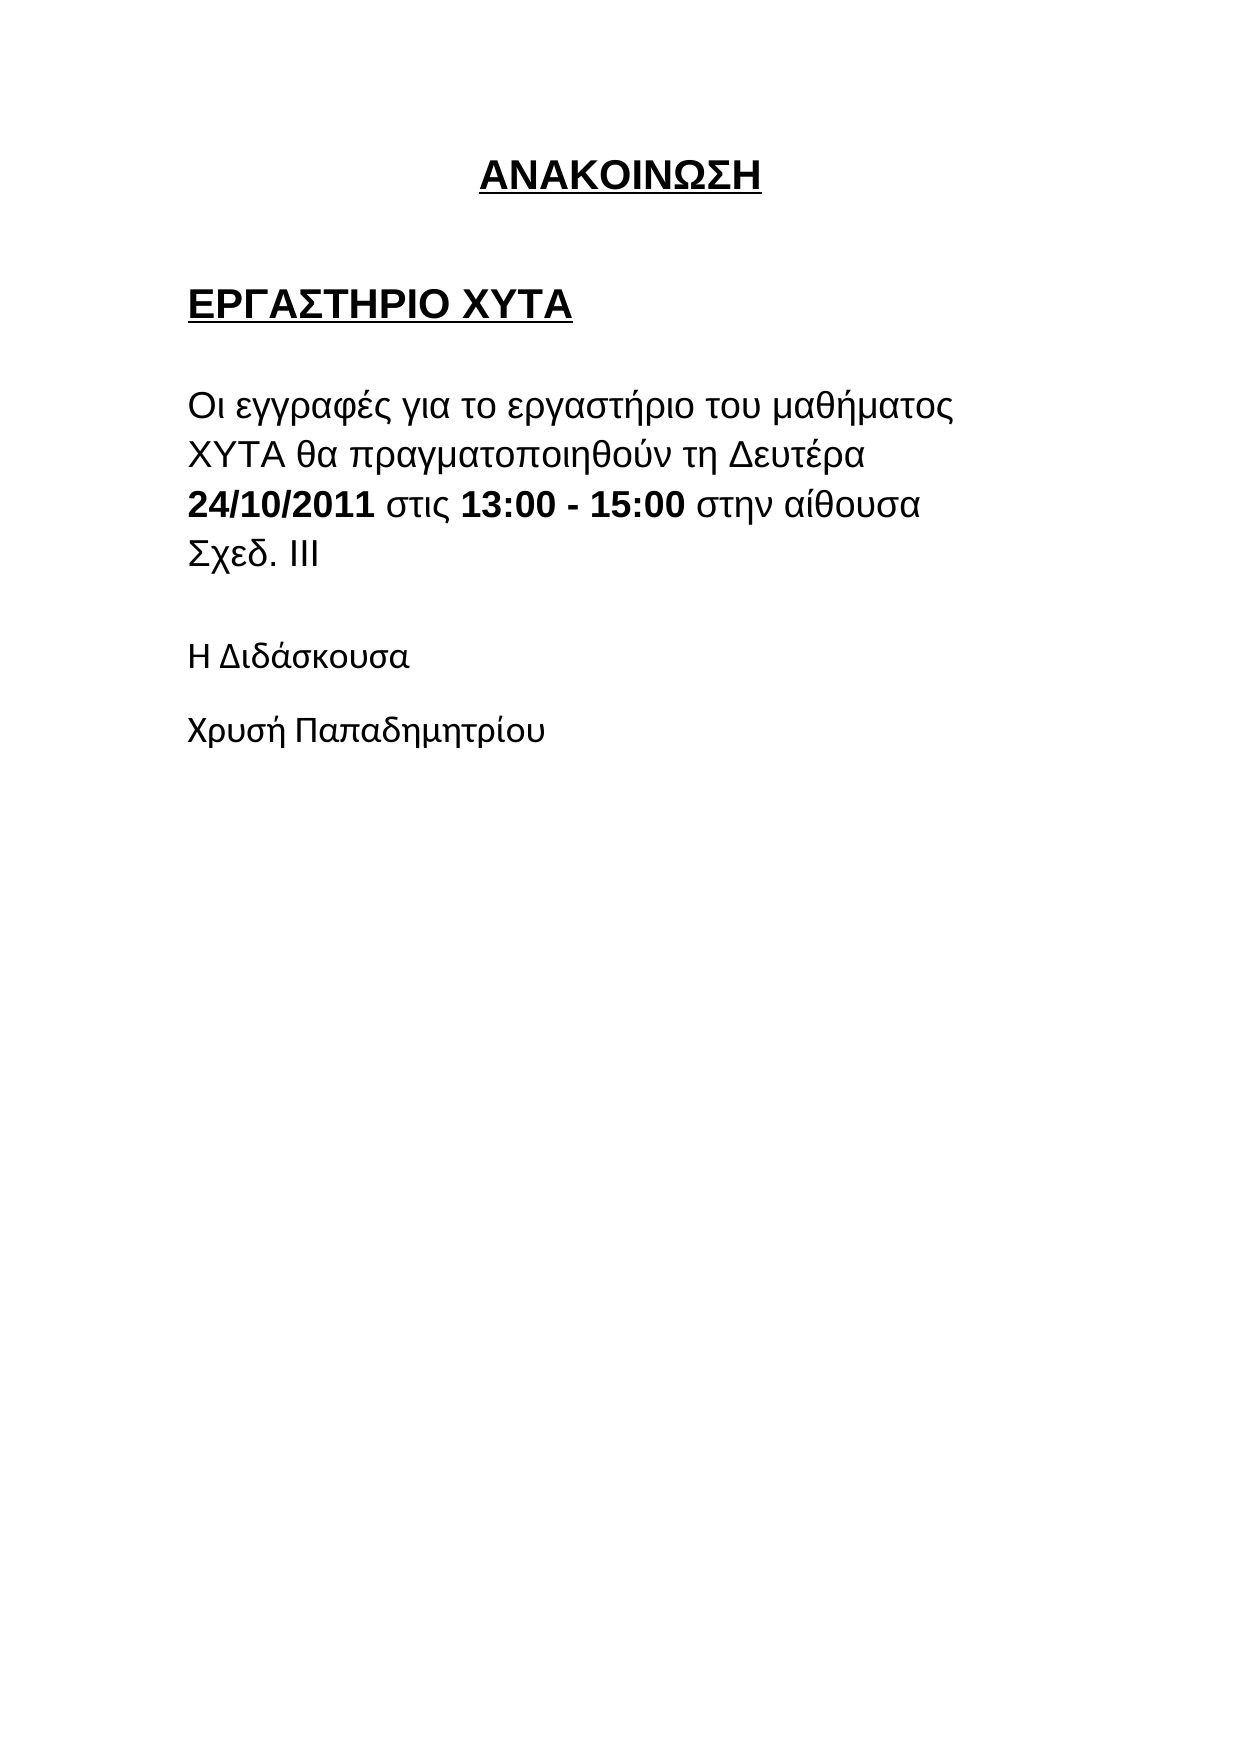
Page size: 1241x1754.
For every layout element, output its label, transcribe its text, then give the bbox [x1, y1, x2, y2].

text Χρυσή Παπαδημητρίου [187, 706, 1053, 751]
text Η Διδάσκουσα [187, 632, 1053, 678]
text ΕΡΓΑΣΤΗΡΙΟ ΧΥΤΑ Οι εγγραφές για το εργαστήριο του μαθήματος ΧΥΤΑ θα πραγματοποιηθούν τη Δευτέρα 24/10/2011 στις 13:00 - 15:00 στην αίθουσα Σχεδ. ΙΙΙ [187, 279, 1053, 607]
text ΑΝΑΚΟΙΝΩΣΗ [187, 150, 1053, 198]
